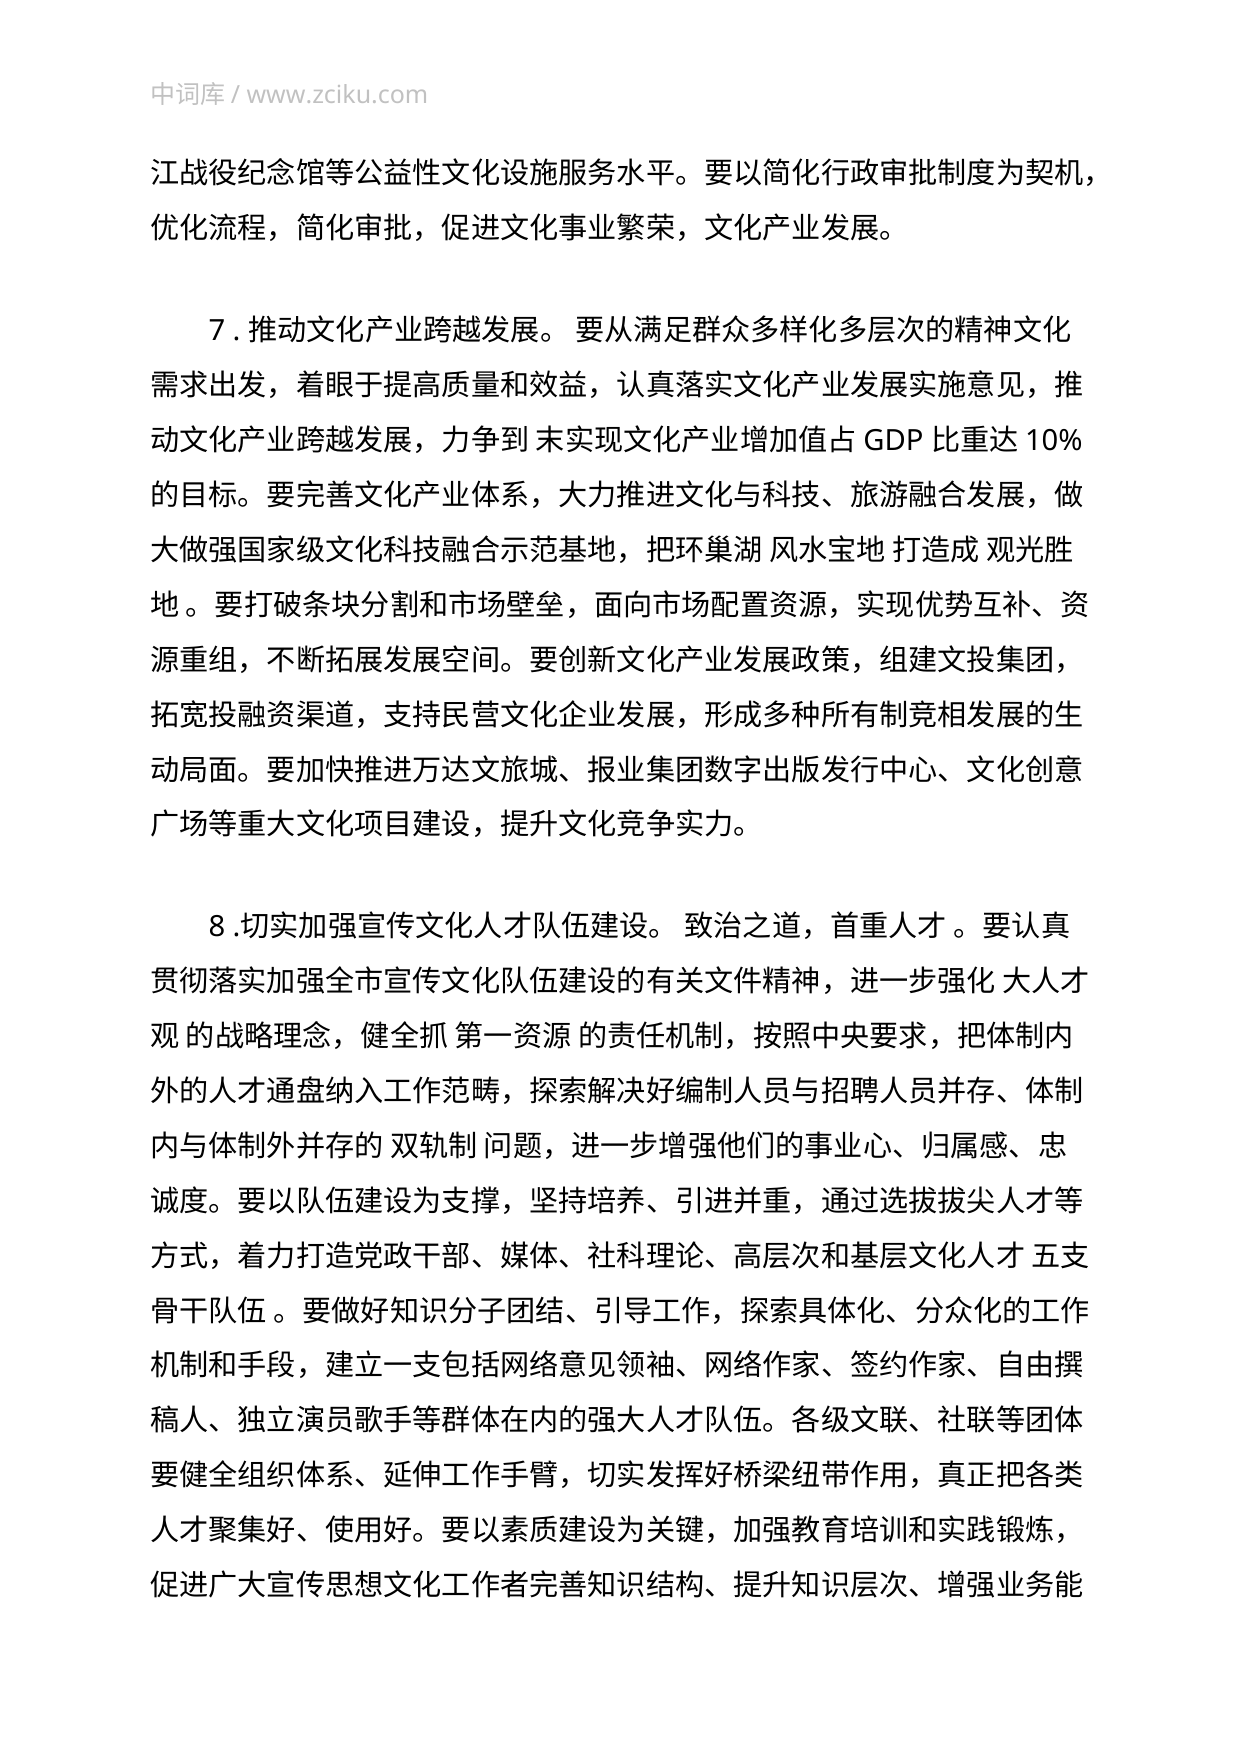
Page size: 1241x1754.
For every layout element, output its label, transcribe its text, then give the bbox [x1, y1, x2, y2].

text 7 . 推动文化产业跨越发展。 要从满足群众多样化多层次的精神文化需求出发，着眼于提高质量和效益，认真落实文化产业发展实施意见，推动文化产业跨越发展，力争到 末实现文化产业增加值占 GDP 比重达 10% 的目标。要完善文化产业体系，大力推进文化与科技、旅游融合发展，做大做强国家级文化科技融合示范基地，把环巢湖 风水宝地 打造成 观光胜地 。要打破条块分割和市场壁垒，面向市场配置资源，实现优势互补、资源重组，不断拓展发展空间。要创新文化产业发展政策，组建文投集团，拓宽投融资渠道，支持民营文化企业发展，形成多种所有制竞相发展的生动局面。要加快推进万达文旅城、报业集团数字出版发行中心、文化创意广场等重大文化项目建设，提升文化竞争实力。 [150, 307, 1090, 843]
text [150, 903, 1090, 1604]
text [150, 150, 1090, 247]
